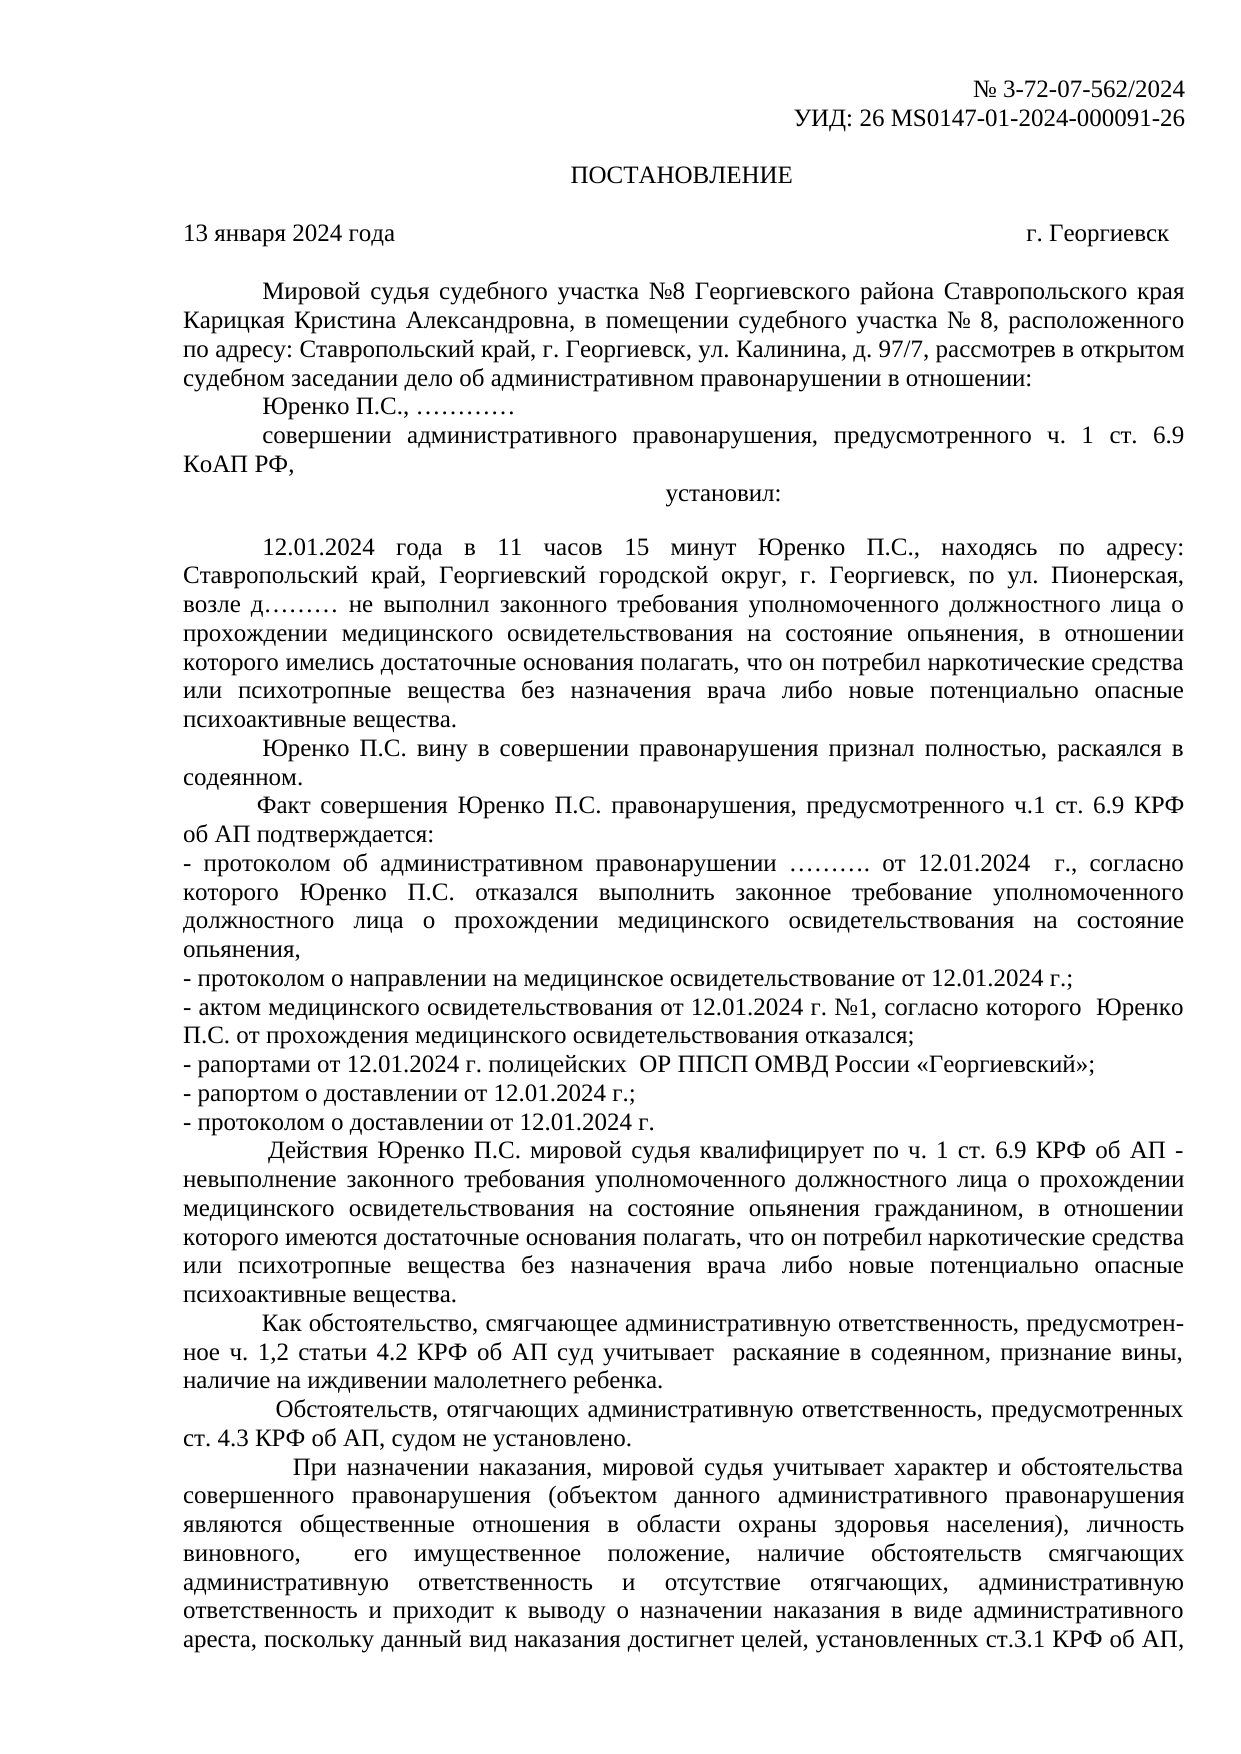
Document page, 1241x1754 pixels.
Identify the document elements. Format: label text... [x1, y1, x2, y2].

text 13 января 2024 года г. Георгиевск [183, 218, 1185, 247]
text - рапортом о доставлении от 12.01.2024 г.; [183, 1078, 1185, 1107]
text Как обстоятельство, смягчающее административную ответственность, предусмотрен-ное ч. 1,2 статьи 4.2 КРФ об АП суд учитывает раскаяние в содеянном, признание вины, наличие на иждивении малолетнего ребенка. [183, 1308, 1185, 1394]
text - протоколом о доставлении от 12.01.2024 г. [183, 1107, 1185, 1136]
text Действия Юренко П.С. мировой судья квалифицирует по ч. 1 ст. 6.9 КРФ об АП - невыполнение законного требования уполномоченного должностного лица о прохождении медицинского освидетельствования на состояние опьянения гражданином, в отношении которого имеются достаточные основания полагать, что он потребил наркотические средства или психотропные вещества без назначения врача либо новые потенциально опасные психоактивные вещества. [183, 1136, 1185, 1308]
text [183, 1452, 1185, 1653]
text Мировой судья судебного участка №8 Георгиевского района Ставропольского края Карицкая Кристина Александровна, в помещении судебного участка № 8, расположенного по адресу: Ставропольский край, г. Георгиевск, ул. Калинина, д. 97/7, рассмотрев в открытом судебном заседании дело об административном правонарушении в отношении: [183, 276, 1185, 391]
text Обстоятельств, отягчающих административную ответственность, предусмотренных ст. 4.3 КРФ об АП, судом не установлено. [183, 1394, 1185, 1452]
text Факт совершения Юренко П.С. правонарушения, предусмотренного ч.1 ст. 6.9 КРФ об АП подтверждается: [183, 791, 1185, 848]
text совершении административного правонарушения, предусмотренного ч. 1 ст. 6.9 КоАП РФ, [183, 420, 1185, 478]
text - рапортами от 12.01.2024 г. полицейских ОР ППСП ОМВД России «Георгиевский»; [183, 1049, 1185, 1078]
text - актом медицинского освидетельствования от 12.01.2024 г. №1, согласно которого Юренко П.С. от прохождения медицинского освидетельствования отказался; [183, 992, 1185, 1049]
text 12.01.2024 года в 11 часов 15 минут Юренко П.С., находясь по адресу: Ставропольский край, Георгиевский городской округ, г. Георгиевск, по ул. Пионерская, возле д……… не выполнил законного требования уполномоченного должностного лица о прохождении медицинского освидетельствования на состояние опьянения, в отношении которого имелись достаточные основания полагать, что он потребил наркотические средства или психотропные вещества без назначения врача либо новые потенциально опасные психоактивные вещества. [183, 532, 1185, 733]
text установил: [183, 478, 1185, 506]
text - протоколом о направлении на медицинское освидетельствование от 12.01.2024 г.; [183, 963, 1185, 992]
text - протоколом об административном правонарушении ………. от 12.01.2024 г., согласно которого Юренко П.С. отказался выполнить законное требование уполномоченного должностного лица о прохождении медицинского освидетельствования на состояние опьянения, [183, 848, 1185, 963]
text Юренко П.С. вину в совершении правонарушения признал полностью, раскаялся в содеянном. [183, 733, 1185, 791]
text УИД: 26 MS0147-01-2024-000091-26 [183, 103, 1185, 131]
text № 3-72-07-562/2024 [183, 74, 1185, 103]
text ПОСТАНОВЛЕНИЕ [183, 161, 1185, 189]
text Юренко П.С., ………… [183, 391, 1185, 420]
